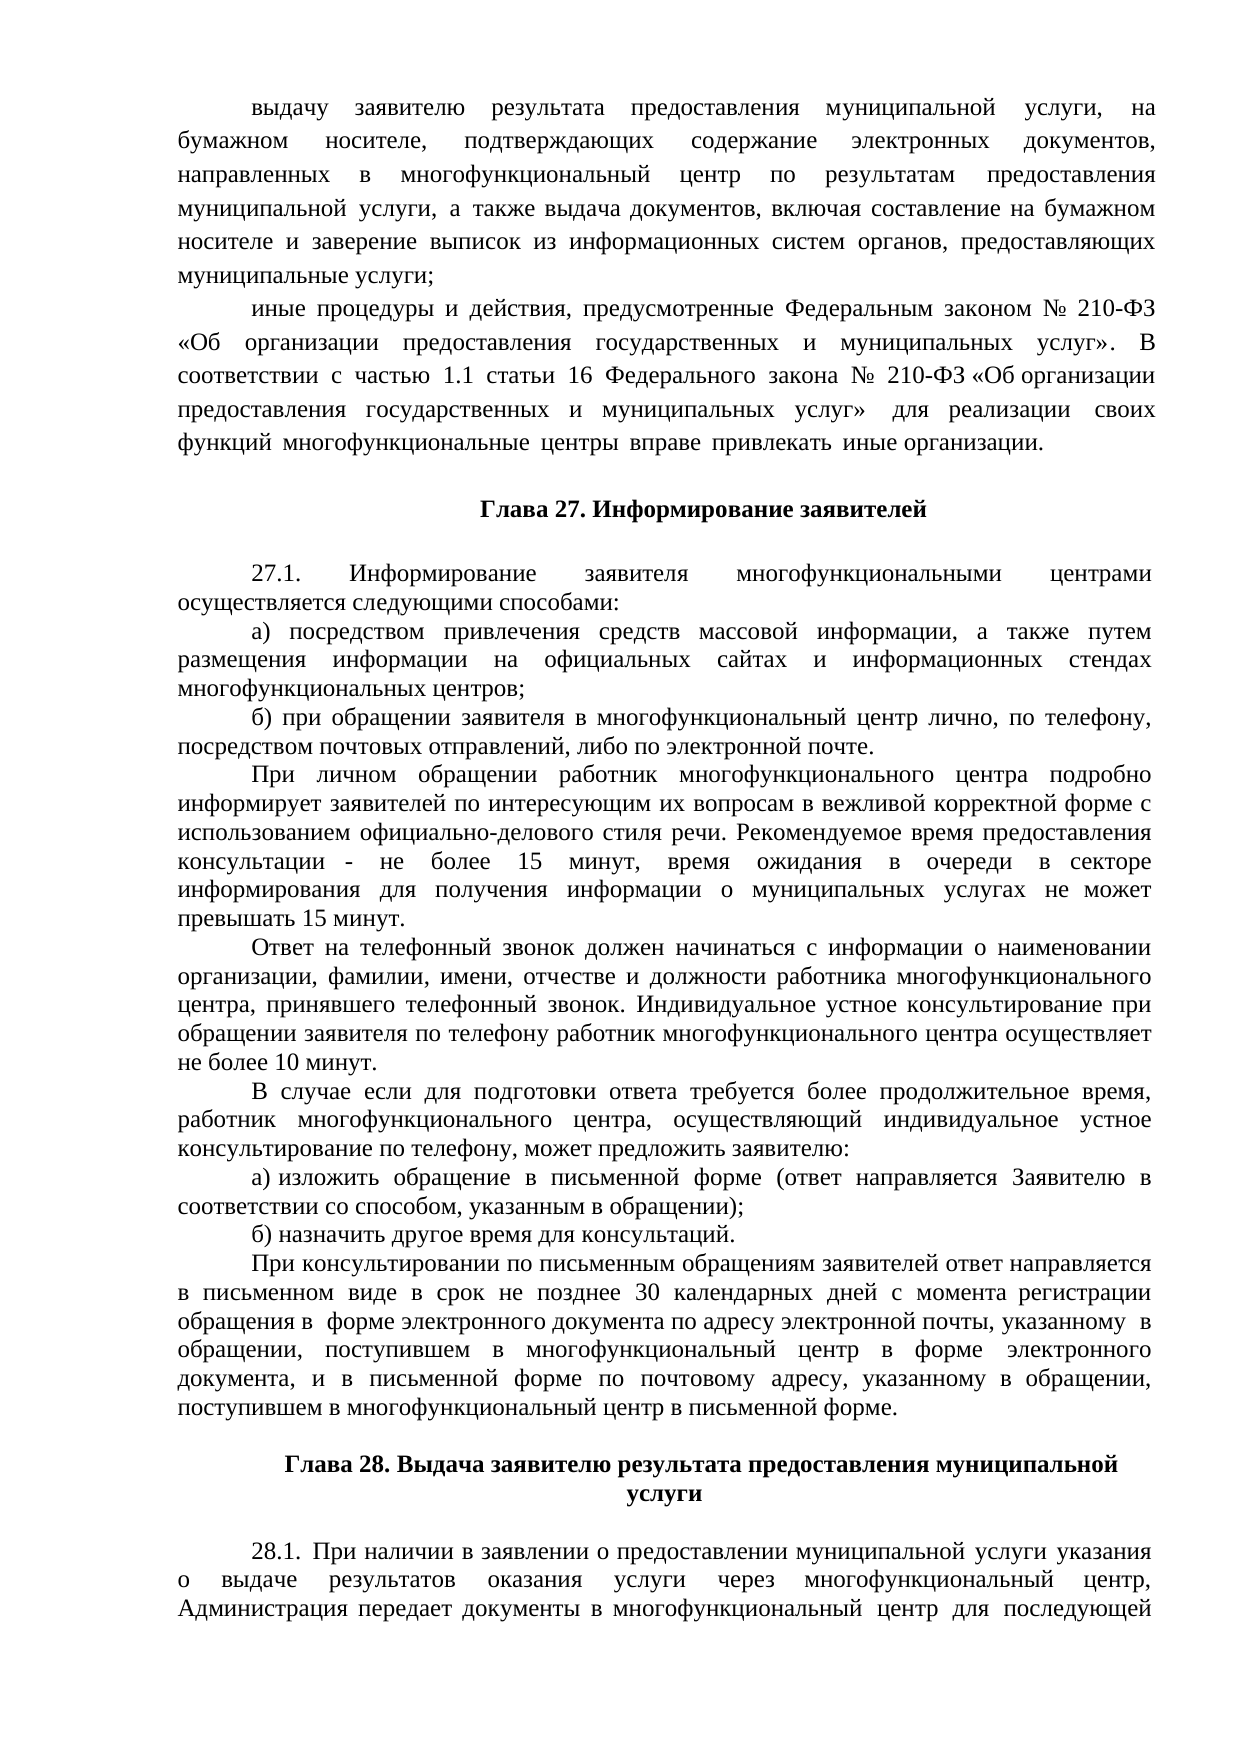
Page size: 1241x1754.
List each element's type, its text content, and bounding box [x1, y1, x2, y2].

text В случае если для подготовки ответа требуется более продолжительное время, работник многофункционального центра, осуществляющий индивидуальное устное консультирование по телефону, может предложить заявителю: [177, 1076, 1152, 1162]
text выдачу заявителю результата предоставления муниципальной услуги, на бумажном носителе, подтверждающих содержание электронных документов, направленных в многофункциональный центр по результатам предоставления муниципальной услуги, а также выдача документов, включая составление на бумажном носителе и заверение выписок из информационных систем органов, предоставляющих муниципальные услуги; [177, 89, 1156, 290]
text а) изложить обращение в письменной форме (ответ направляется Заявителю в соответствии со способом, указанным в обращении); [177, 1162, 1152, 1219]
text При консультировании по письменным обращениям заявителей ответ направляется в письменном виде в срок не позднее 30 календарных дней с момента регистрации обращения в форме электронного документа по адресу электронной почты, указанному в обращении, поступившем в многофункциональный центр в форме электронного документа, и в письменной форме по почтовому адресу, указанному в обращении, поступившем в многофункциональный центр в письменной форме. [177, 1248, 1152, 1421]
text При личном обращении работник многофункционального центра подробно информирует заявителей по интересующим их вопросам в вежливой корректной форме с использованием официально-делового стиля речи. Рекомендуемое время предоставления консультации - не более 15 минут, время ожидания в очереди в секторе информирования для получения информации о муниципальных услугах не может превышать 15 минут. [177, 759, 1152, 932]
text б) при обращении заявителя в многофункциональный центр лично, по телефону, посредством почтовых отправлений, либо по электронной почте. [177, 702, 1152, 759]
text иные процедуры и действия, предусмотренные Федеральным законом № 210-ФЗ «Об организации предоставления государственных и муниципальных услуг». В соответствии с частью 1.1 статьи 16 Федерального закона № 210-ФЗ «Об организации предоставления государственных и муниципальных услуг» для реализации своих функций многофункциональные центры вправе привлекать иные организации. [177, 290, 1156, 458]
text Глава 28. Выдача заявителю результата предоставления муниципальной услуги [177, 1449, 1152, 1507]
text 27.1. Информирование заявителя многофункциональными центрами осуществляется следующими способами: [177, 558, 1152, 616]
text Ответ на телефонный звонок должен начинаться с информации о наименовании организации, фамилии, имени, отчестве и должности работника многофункционального центра, принявшего телефонный звонок. Индивидуальное устное консультирование при обращении заявителя по телефону работник многофункционального центра осуществляет не более 10 минут. [177, 932, 1152, 1076]
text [177, 1536, 1152, 1622]
text Глава 27. Информирование заявителей [177, 491, 1156, 525]
text а) посредством привлечения средств массовой информации, а также путем размещения информации на официальных сайтах и информационных стендах многофункциональных центров; [177, 616, 1152, 702]
text б) назначить другое время для консультаций. [177, 1219, 1152, 1248]
